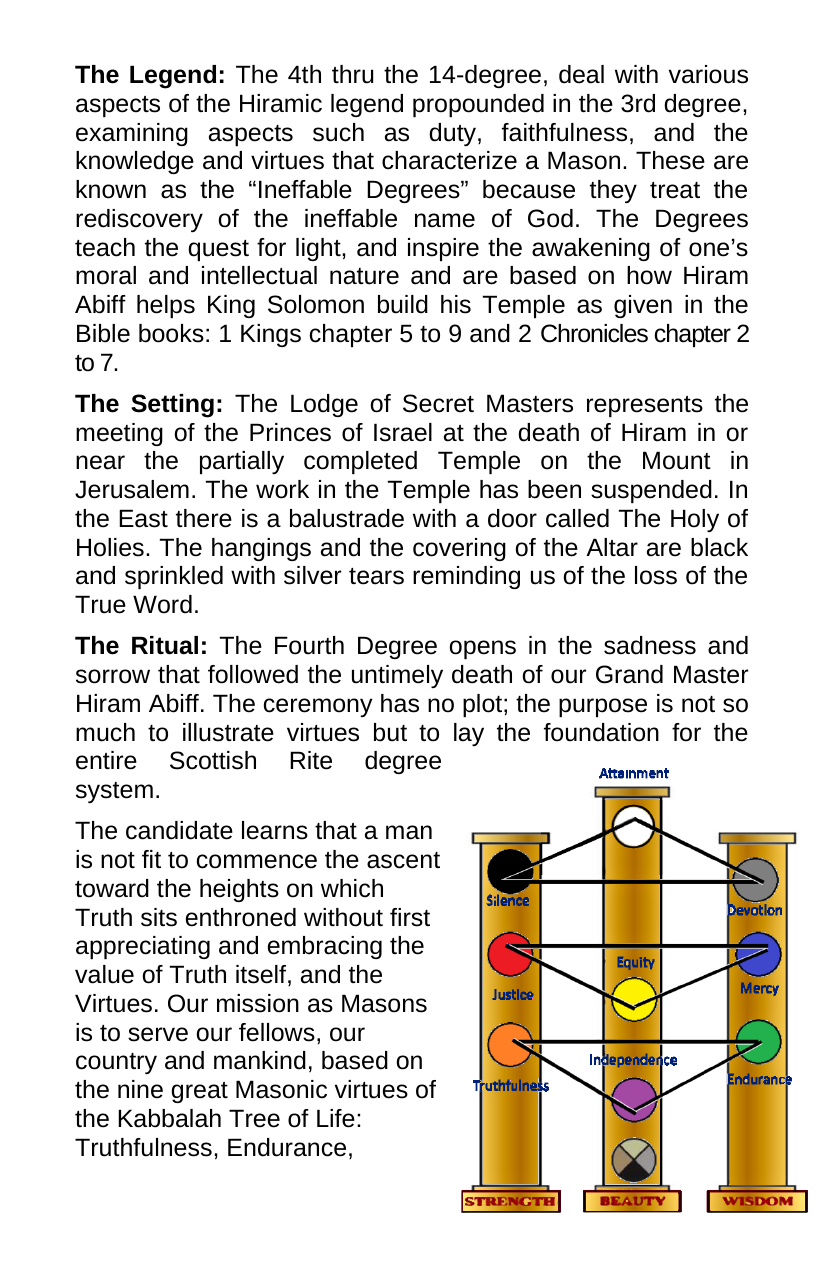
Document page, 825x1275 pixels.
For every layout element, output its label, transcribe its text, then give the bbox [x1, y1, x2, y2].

text The Ritual: The Fourth Degree opens in the sadness and sorrow that followed the untimely death of our Grand Master Hiram Abiff. The ceremony has no plot; the purpose is not so much to illustrate virtues but to lay the foundation for the entire Scottish Rite degree system. [75, 631, 750, 804]
text The Setting: The Lodge of Secret Masters represents the meeting of the Princes of Israel at the death of Hiram in or near the partially completed Temple on the Mount in Jerusalem. The work in the Temple has been suspended. In the East there is a balustrade with a door called The Holy of Holies. The hangings and the covering of the Altar are black and sprinkled with silver tears reminding us of the loss of the True Word. [75, 389, 750, 619]
picture [461, 764, 813, 1219]
text The Legend: The 4th thru the 14-degree, deal with various aspects of the Hiramic legend propounded in the 3rd degree, examining aspects such as duty, faithfulness, and the knowledge and virtues that characterize a Mason. These are known as the “Ineffable Degrees” because they treat the rediscovery of the ineffable name of God. The Degrees teach the quest for light, and inspire the awakening of one’s moral and intellectual nature and are based on how Hiram Abiff helps King Solomon build his Temple as given in the Bible books: 1 Kings chapter 5 to 9 and 2 Chronicles chapter 2 to 7. [75, 60, 750, 376]
